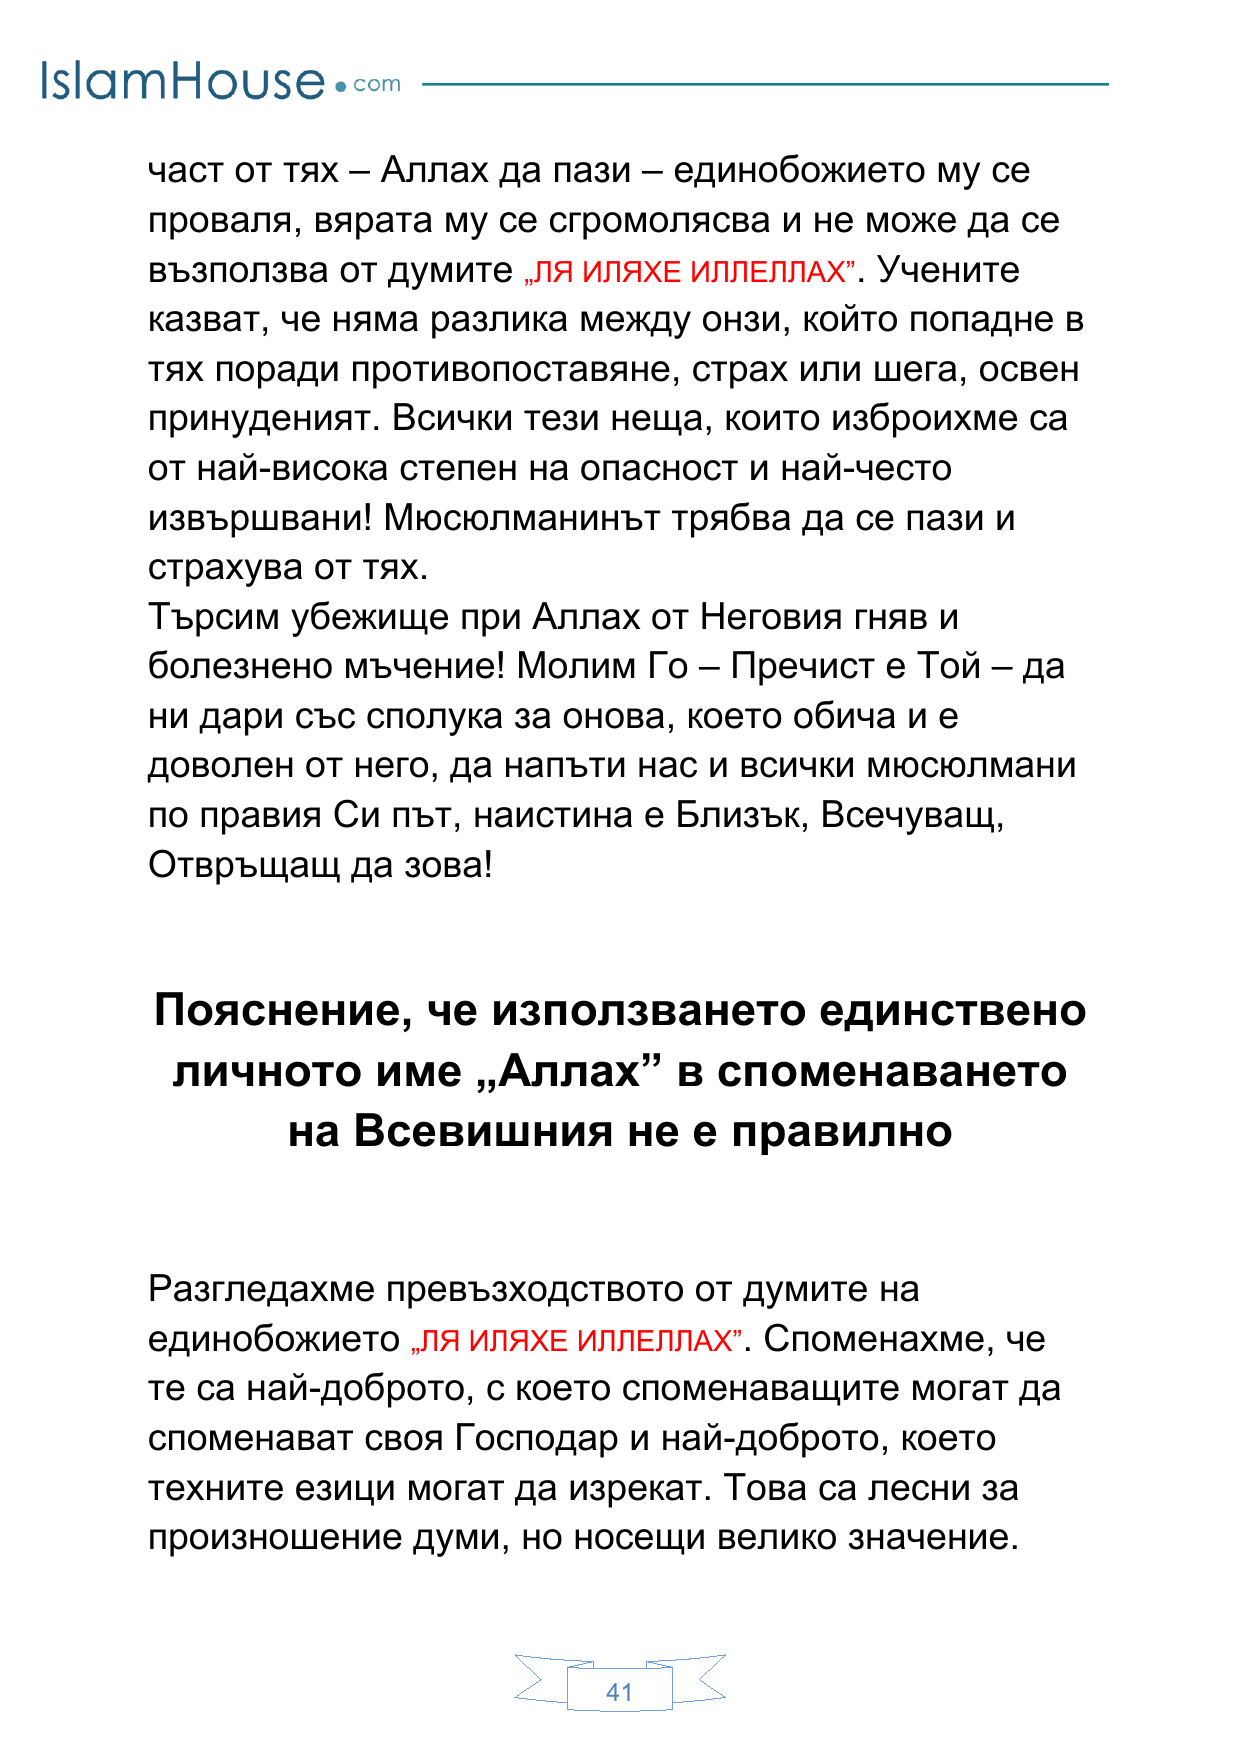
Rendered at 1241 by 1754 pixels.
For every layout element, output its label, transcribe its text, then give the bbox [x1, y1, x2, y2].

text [148, 1266, 1093, 1557]
picture [29, 53, 1122, 109]
text Пояснение, че използването единствено личното име „Аллах” в споменаването на Всевишния не е правилно [148, 983, 1093, 1156]
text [148, 148, 1093, 885]
